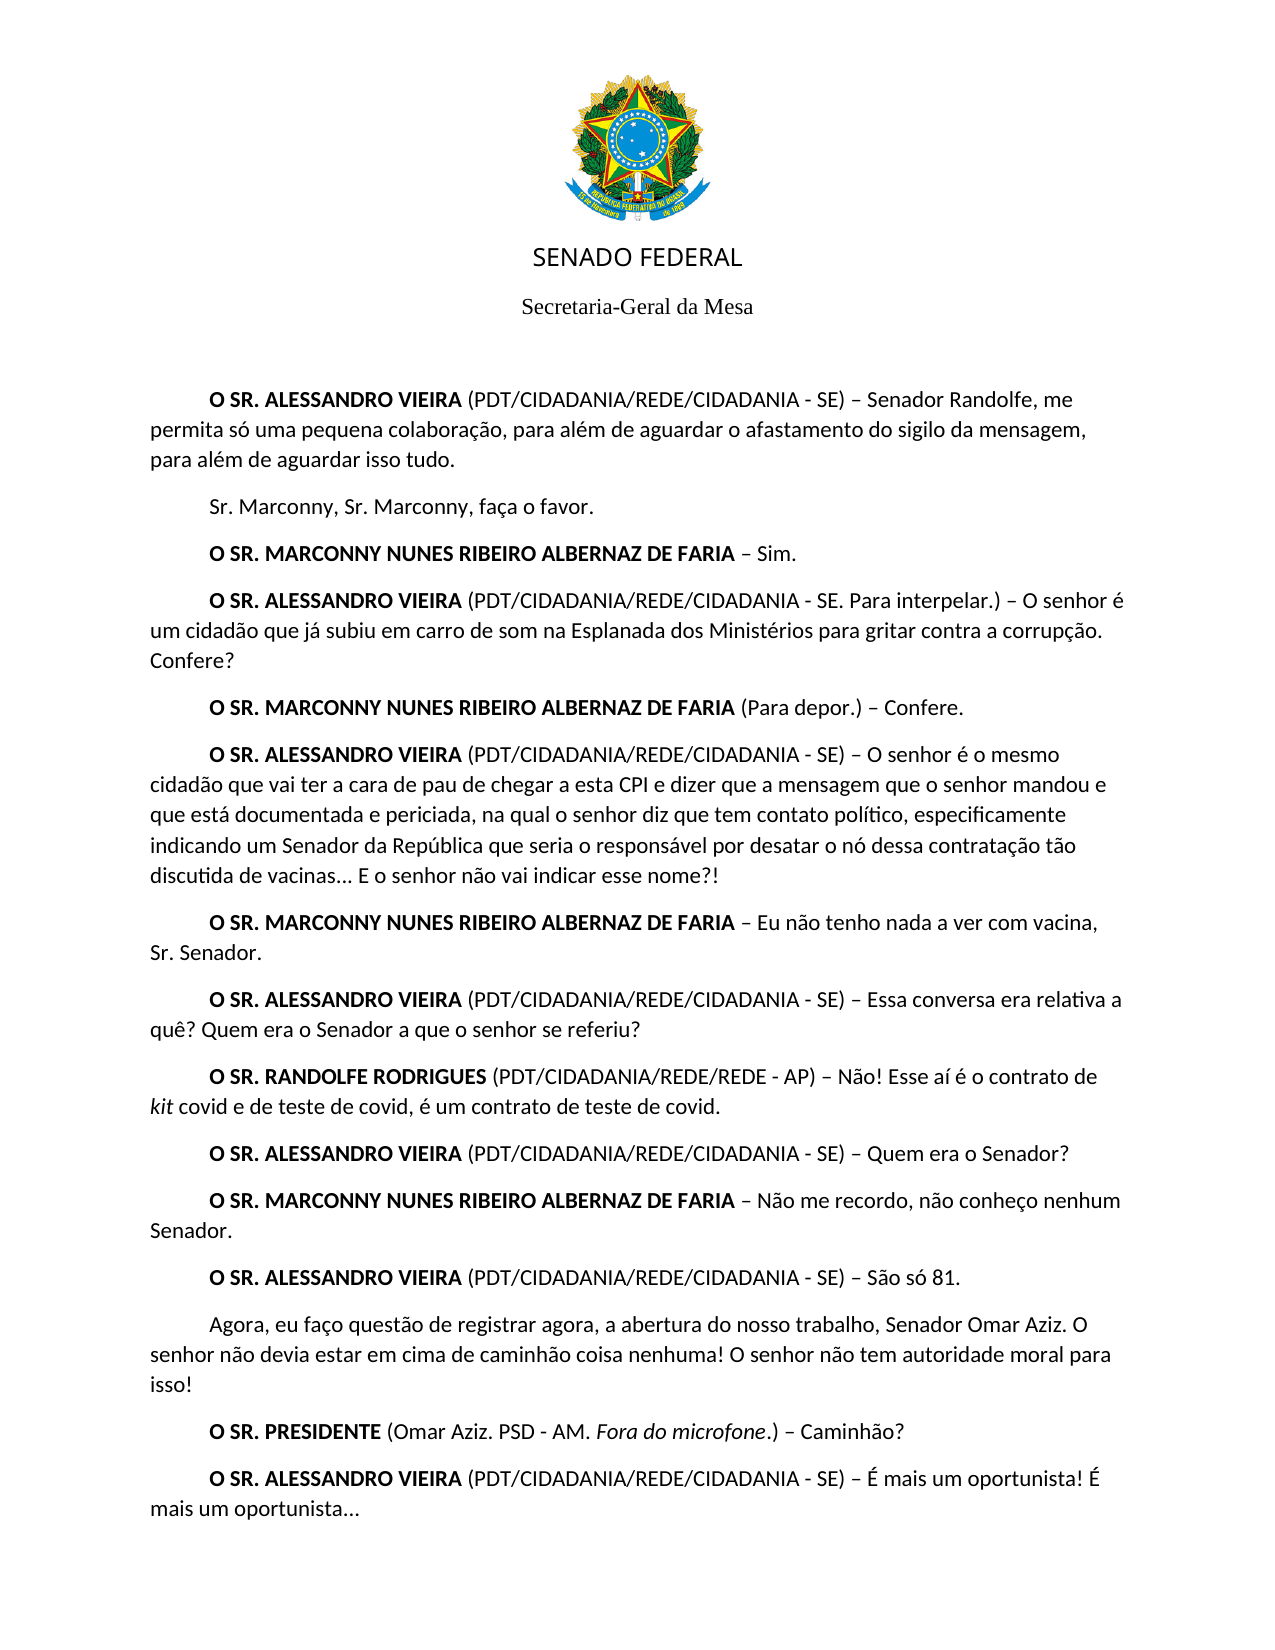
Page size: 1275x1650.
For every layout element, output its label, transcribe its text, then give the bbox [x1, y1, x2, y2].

text O SR. MARCONNY NUNES RIBEIRO ALBERNAZ DE FARIA (Para depor.) – Confere. [150, 693, 1125, 721]
text O SR. ALESSANDRO VIEIRA (PDT/CIDADANIA/REDE/CIDADANIA - SE) – São só 81. [150, 1263, 1125, 1291]
text O SR. RANDOLFE RODRIGUES (PDT/CIDADANIA/REDE/REDE - AP) – Não! Esse aí é o contrato de kit covid e de teste de covid, é um contrato de teste de covid. [150, 1062, 1125, 1120]
text O SR. ALESSANDRO VIEIRA (PDT/CIDADANIA/REDE/CIDADANIA - SE) – Senador Randolfe, me permita só uma pequena colaboração, para além de aguardar o afastamento do sigilo da mensagem, para além de aguardar isso tudo. [150, 385, 1125, 473]
text O SR. ALESSANDRO VIEIRA (PDT/CIDADANIA/REDE/CIDADANIA - SE) – É mais um oportunista! É mais um oportunista... [150, 1464, 1125, 1522]
text Agora, eu faço questão de registrar agora, a abertura do nosso trabalho, Senador Omar Aziz. O senhor não devia estar em cima de caminhão coisa nenhuma! O senhor não tem autoridade moral para isso! [150, 1310, 1125, 1398]
text O SR. ALESSANDRO VIEIRA (PDT/CIDADANIA/REDE/CIDADANIA - SE. Para interpelar.) – O senhor é um cidadão que já subiu em carro de som na Esplanada dos Ministérios para gritar contra a corrupção. Confere? [150, 586, 1125, 674]
text O SR. ALESSANDRO VIEIRA (PDT/CIDADANIA/REDE/CIDADANIA - SE) – Quem era o Senador? [150, 1139, 1125, 1167]
text O SR. MARCONNY NUNES RIBEIRO ALBERNAZ DE FARIA – Sim. [150, 539, 1125, 567]
text O SR. MARCONNY NUNES RIBEIRO ALBERNAZ DE FARIA – Eu não tenho nada a ver com vacina, Sr. Senador. [150, 908, 1125, 966]
text Sr. Marconny, Sr. Marconny, faça o favor. [150, 492, 1125, 520]
text O SR. ALESSANDRO VIEIRA (PDT/CIDADANIA/REDE/CIDADANIA - SE) – O senhor é o mesmo cidadão que vai ter a cara de pau de chegar a esta CPI e dizer que a mensagem que o senhor mandou e que está documentada e periciada, na qual o senhor diz que tem contato político, especificamente indicando um Senador da República que seria o responsável por desatar o nó dessa contratação tão discutida de vacinas... E o senhor não vai indicar esse nome?! [150, 740, 1125, 889]
text O SR. PRESIDENTE (Omar Aziz. PSD - AM. Fora do microfone.) – Caminhão? [150, 1417, 1125, 1445]
picture [564, 75, 711, 221]
text O SR. ALESSANDRO VIEIRA (PDT/CIDADANIA/REDE/CIDADANIA - SE) – Essa conversa era relativa a quê? Quem era o Senador a que o senhor se referiu? [150, 985, 1125, 1043]
text O SR. MARCONNY NUNES RIBEIRO ALBERNAZ DE FARIA – Não me recordo, não conheço nenhum Senador. [150, 1186, 1125, 1244]
